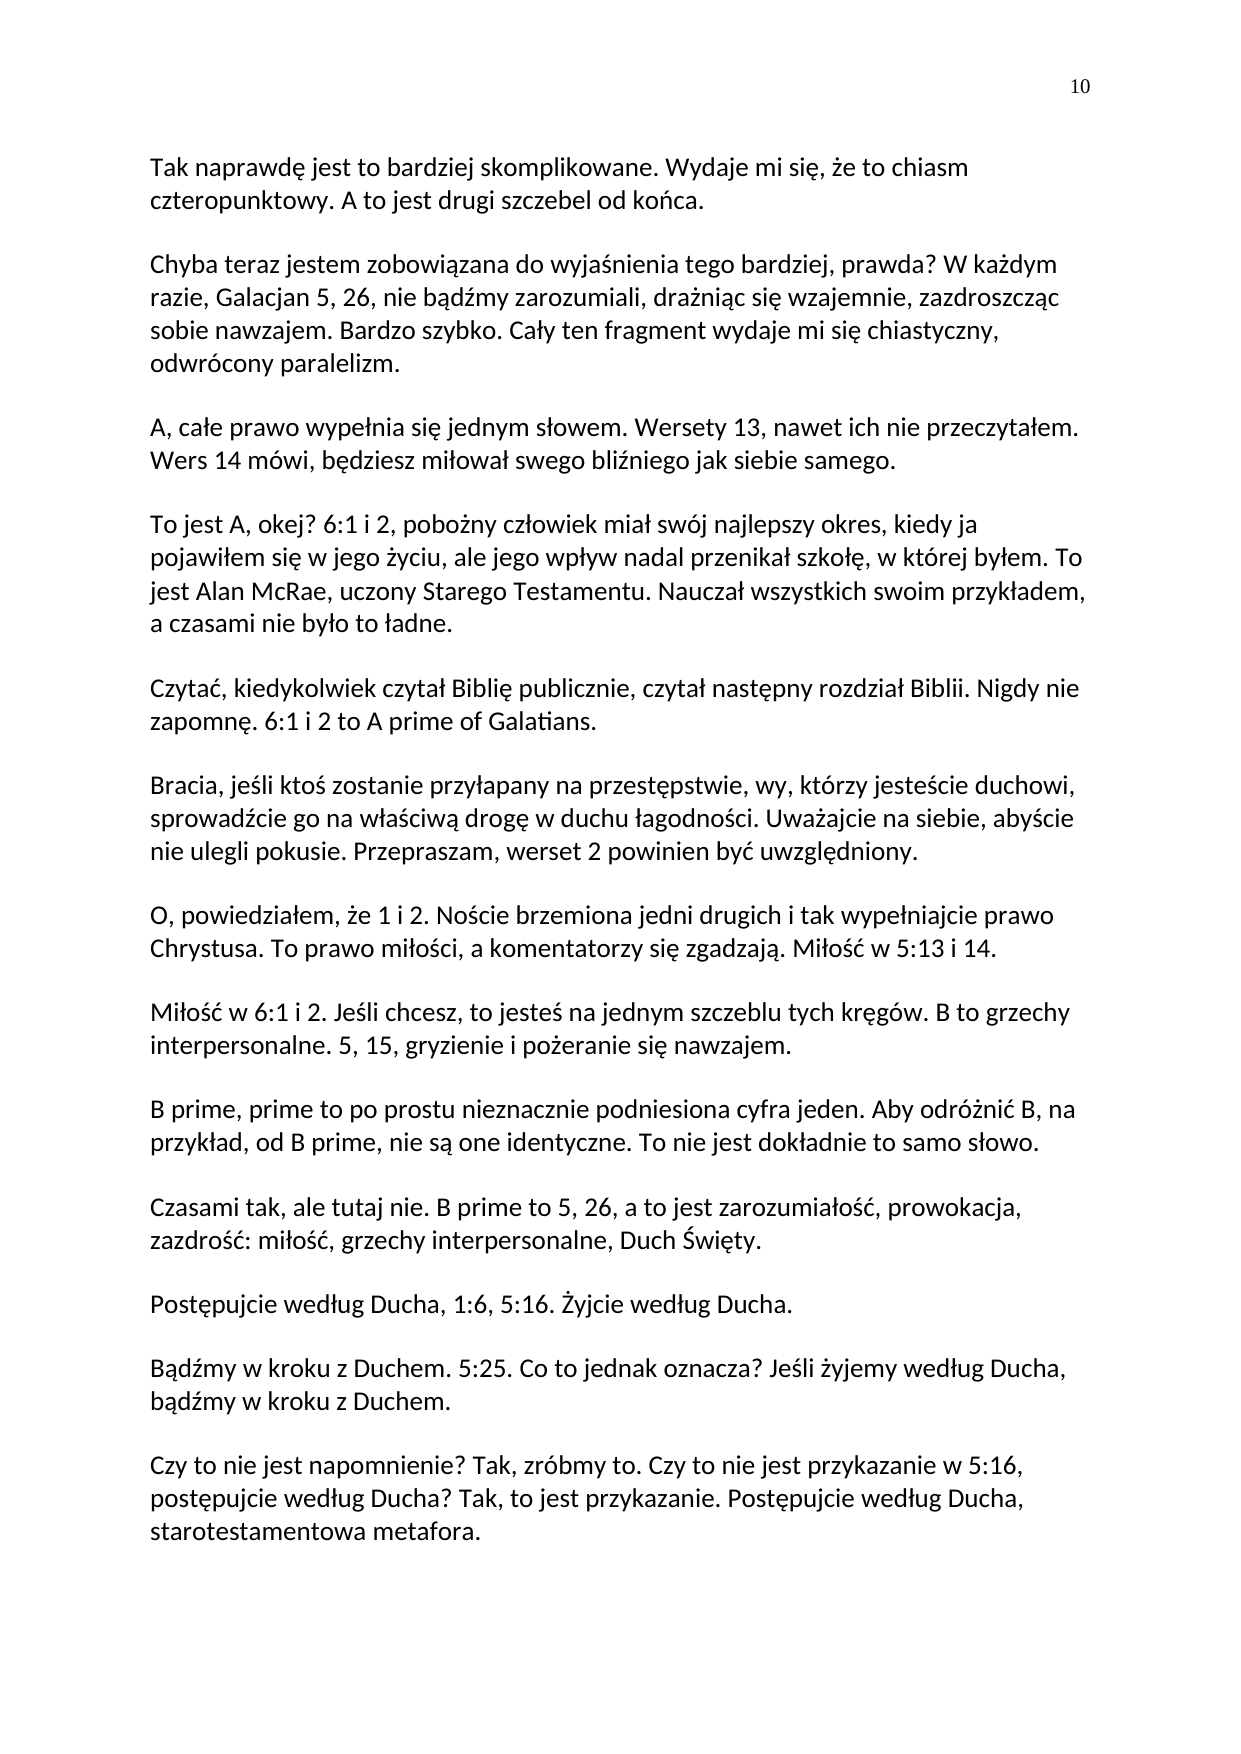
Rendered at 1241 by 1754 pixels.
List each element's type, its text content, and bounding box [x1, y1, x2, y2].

text B prime, prime to po prostu nieznacznie podniesiona cyfra jeden. Aby odróżnić B, na przykład, od B prime, nie są one identyczne. To nie jest dokładnie to samo słowo. [150, 1093, 1090, 1159]
text Bracia, jeśli ktoś zostanie przyłapany na przestępstwie, wy, którzy jesteście duchowi, sprowadźcie go na właściwą drogę w duchu łagodności. Uważajcie na siebie, abyście nie ulegli pokusie. Przepraszam, werset 2 powinien być uwzględniony. [150, 768, 1090, 867]
text Czy to nie jest napomnienie? Tak, zróbmy to. Czy to nie jest przykazanie w 5:16, postępujcie według Ducha? Tak, to jest przykazanie. Postępujcie według Ducha, starotestamentowa metafora. [150, 1448, 1090, 1547]
text Bądźmy w kroku z Duchem. 5:25. Co to jednak oznacza? Jeśli żyjemy według Ducha, bądźmy w kroku z Duchem. [150, 1351, 1090, 1417]
text Miłość w 6:1 i 2. Jeśli chcesz, to jesteś na jednym szczeblu tych kręgów. B to grzechy interpersonalne. 5, 15, gryzienie i pożeranie się nawzajem. [150, 995, 1090, 1061]
text O, powiedziałem, że 1 i 2. Noście brzemiona jedni drugich i tak wypełniajcie prawo Chrystusa. To prawo miłości, a komentatorzy się zgadzają. Miłość w 5:13 i 14. [150, 898, 1090, 964]
text Chyba teraz jestem zobowiązana do wyjaśnienia tego bardziej, prawda? W każdym razie, Galacjan 5, 26, nie bądźmy zarozumiali, drażniąc się wzajemnie, zazdroszcząc sobie nawzajem. Bardzo szybko. Cały ten fragment wydaje mi się chiastyczny, odwrócony paralelizm. [150, 247, 1090, 379]
text To jest A, okej? 6:1 i 2, pobożny człowiek miał swój najlepszy okres, kiedy ja pojawiłem się w jego życiu, ale jego wpływ nadal przenikał szkołę, w której byłem. To jest Alan McRae, uczony Starego Testamentu. Nauczał wszystkich swoim przykładem, a czasami nie było to ładne. [150, 508, 1090, 640]
text Czytać, kiedykolwiek czytał Biblię publicznie, czytał następny rozdział Biblii. Nigdy nie zapomnę. 6:1 i 2 to A prime of Galatians. [150, 671, 1090, 737]
text Postępujcie według Ducha, 1:6, 5:16. Żyjcie według Ducha. [150, 1287, 1090, 1320]
text Czasami tak, ale tutaj nie. B prime to 5, 26, a to jest zarozumiałość, prowokacja, zazdrość: miłość, grzechy interpersonalne, Duch Święty. [150, 1190, 1090, 1256]
text A, całe prawo wypełnia się jednym słowem. Wersety 13, nawet ich nie przeczytałem. Wers 14 mówi, będziesz miłował swego bliźniego jak siebie samego. [150, 410, 1090, 476]
text Tak naprawdę jest to bardziej skomplikowane. Wydaje mi się, że to chiasm czteropunktowy. A to jest drugi szczebel od końca. [150, 150, 1090, 216]
